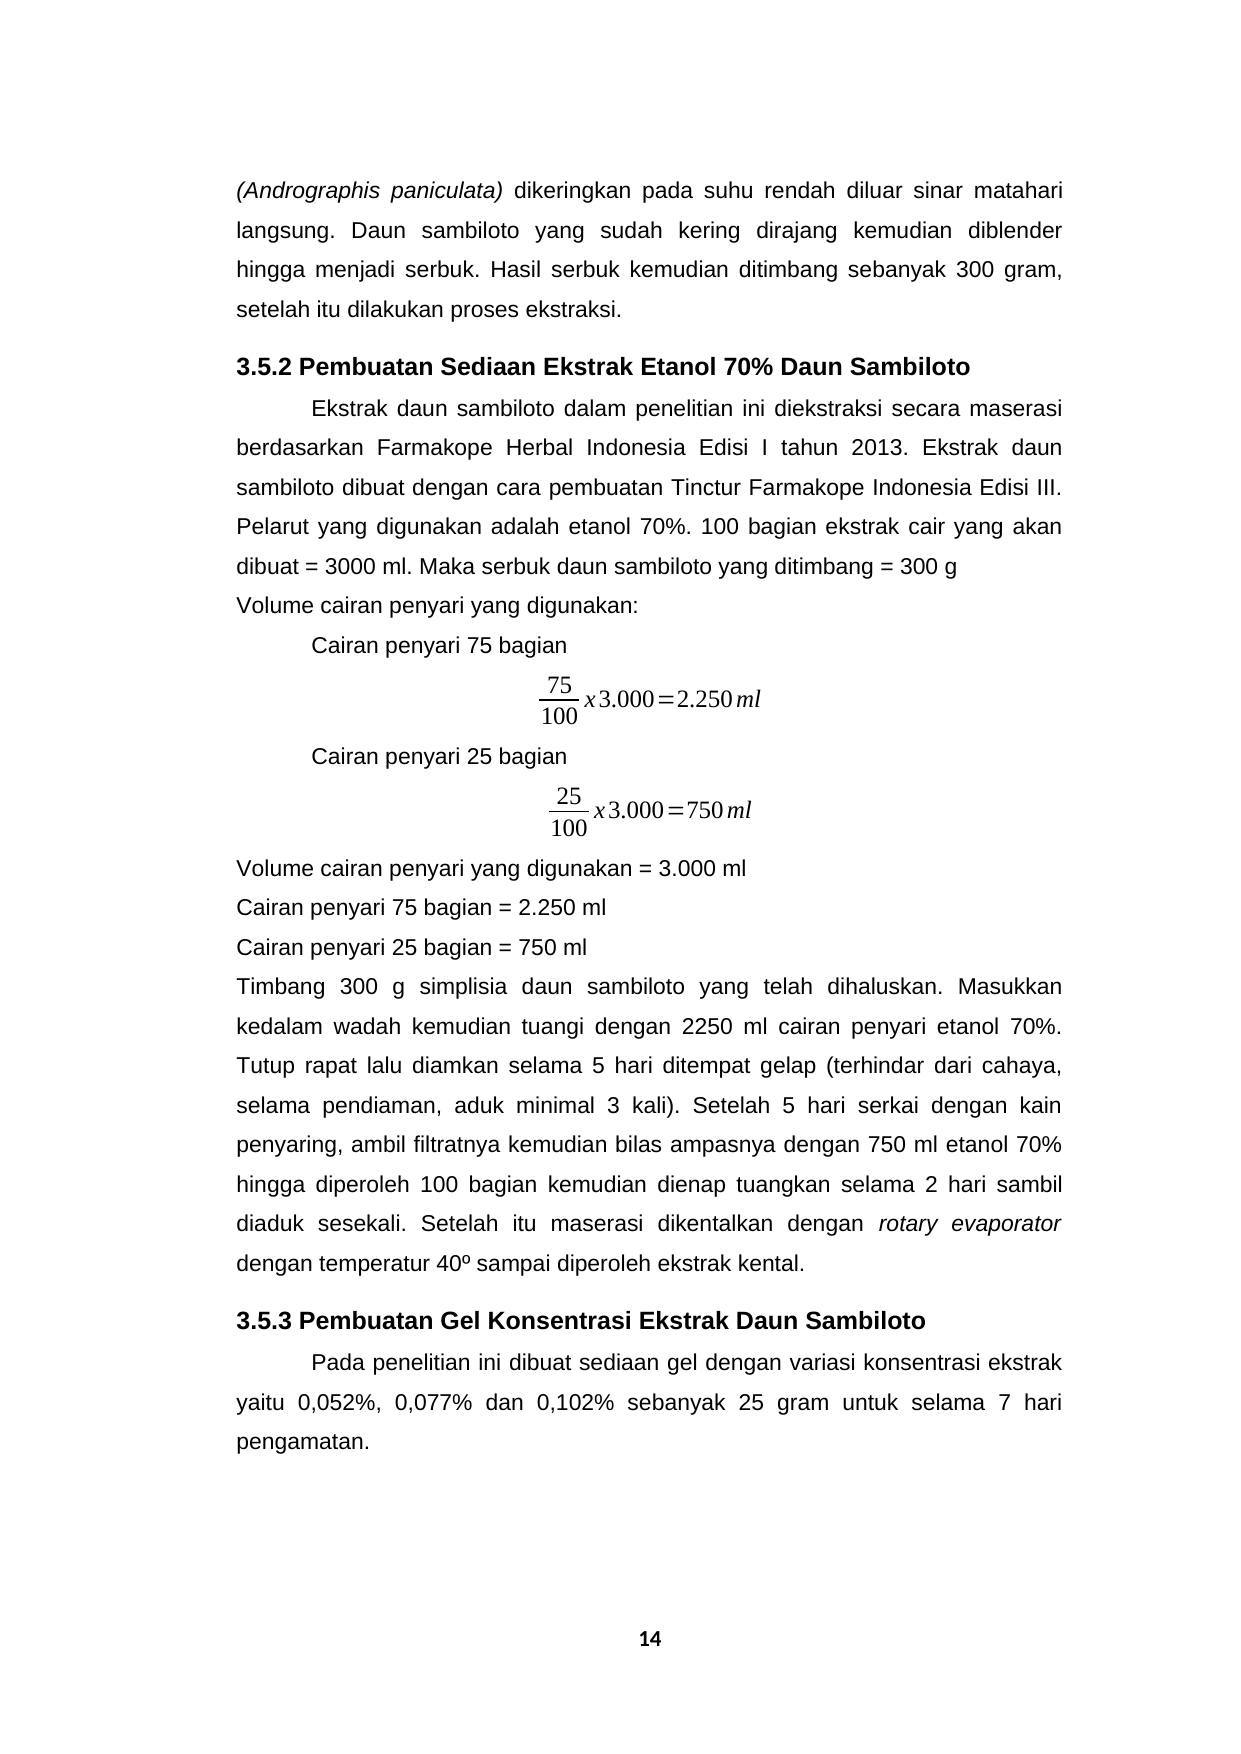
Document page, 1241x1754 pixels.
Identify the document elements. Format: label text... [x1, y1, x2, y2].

subtitle 3.5.3 Pembuatan Gel Konsentrasi Ekstrak Daun Sambiloto [236, 1306, 1063, 1334]
text Ekstrak daun sambiloto dalam penelitian ini diekstraksi secara maserasi berdasarkan Farmakope Herbal Indonesia Edisi I tahun 2013. Ekstrak daun sambiloto dibuat dengan cara pembuatan Tinctur Farmakope Indonesia Edisi III. Pelarut yang digunakan adalah etanol 70%. 100 bagian ekstrak cair yang akan dibuat = 3000 ml. Maka serbuk daun sambiloto yang ditimbang = 300 g [236, 395, 1063, 579]
text Cairan penyari 25 bagian = 750 ml [236, 934, 1063, 960]
text Volume cairan penyari yang digunakan: [236, 592, 1063, 619]
text Cairan penyari 75 bagian = 2.250 ml [236, 894, 1063, 921]
subtitle 3.5.2 Pembuatan Sediaan Ekstrak Etanol 70% Daun Sambiloto [236, 352, 1063, 381]
text Cairan penyari 75 bagian [236, 632, 1063, 658]
text Cairan penyari 25 bagian [236, 743, 1063, 770]
text Timbang 300 g simplisia daun sambiloto yang telah dihaluskan. Masukkan kedalam wadah kemudian tuangi dengan 2250 ml cairan penyari etanol 70%. Tutup rapat lalu diamkan selama 5 hari ditempat gelap (terhindar dari cahaya, selama pendiaman, aduk minimal 3 kali). Setelah 5 hari serkai dengan kain penyaring, ambil filtratnya kemudian bilas ampasnya dengan 750 ml etanol 70% hingga diperoleh 100 bagian kemudian dienap tuangkan selama 2 hari sambil diaduk sesekali. Setelah itu maserasi dikentalkan dengan rotary evaporator dengan temperatur 40º sampai diperoleh ekstrak kental. [236, 973, 1063, 1276]
text Volume cairan penyari yang digunakan = 3.000 ml [236, 855, 1063, 881]
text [236, 177, 1063, 322]
text Pada penelitian ini dibuat sediaan gel dengan variasi konsentrasi ekstrak yaitu 0,052%, 0,077% dan 0,102% sebanyak 25 gram untuk selama 7 hari pengamatan. [236, 1349, 1063, 1454]
